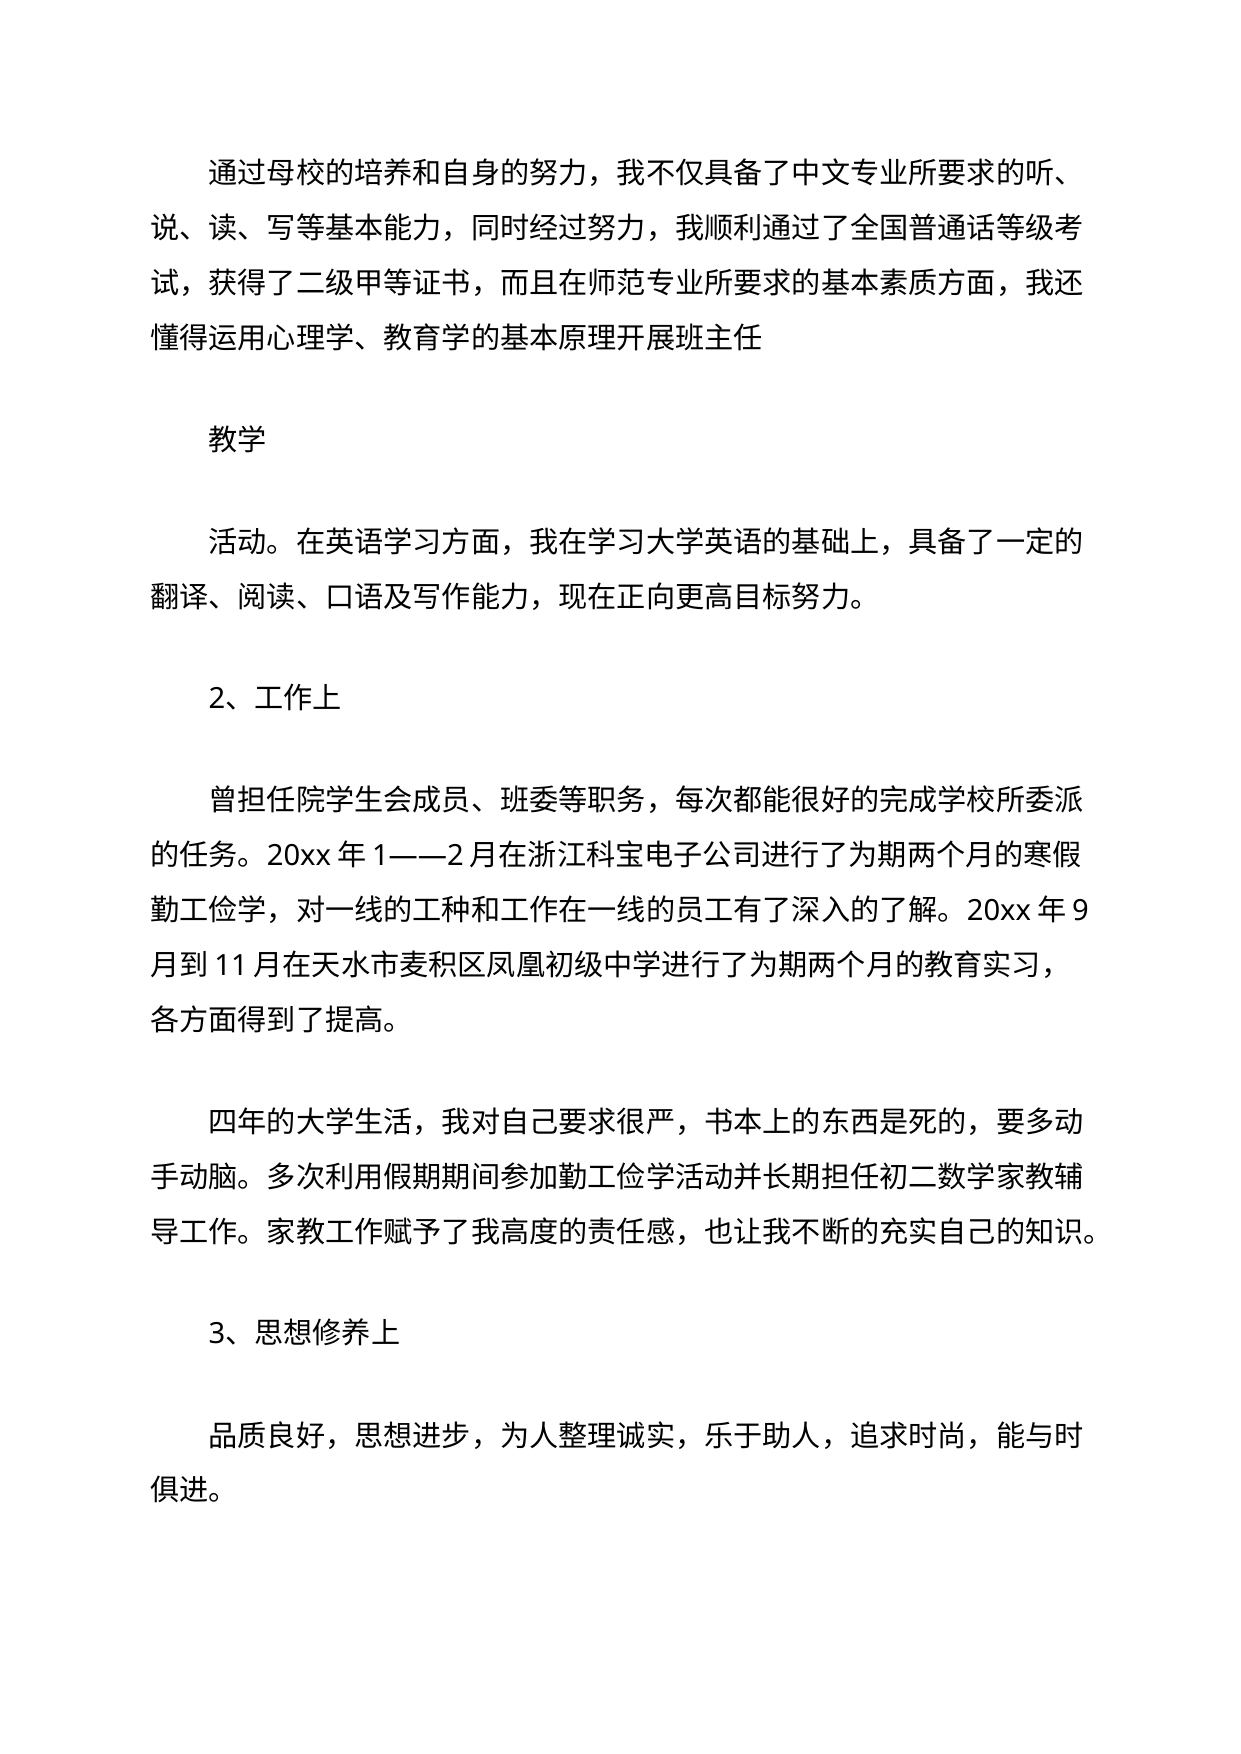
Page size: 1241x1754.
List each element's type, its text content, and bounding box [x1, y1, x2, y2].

text 四年的大学生活，我对自己要求很严，书本上的东西是死的，要多动手动脑。多次利用假期期间参加勤工俭学活动并长期担任初二数学家教辅导工作。家教工作赋予了我高度的责任感，也让我不断的充实自己的知识。 [150, 1098, 1090, 1251]
text 曾担任院学生会成员、班委等职务，每次都能很好的完成学校所委派的任务。20xx年1——2月在浙江科宝电子公司进行了为期两个月的寒假勤工俭学，对一线的工种和工作在一线的员工有了深入的了解。20xx年9月到11月在天水市麦积区凤凰初级中学进行了为期两个月的教育实习，各方面得到了提高。 [150, 777, 1090, 1039]
text 品质良好，思想进步，为人整理诚实，乐于助人，追求时尚，能与时俱进。 [150, 1412, 1090, 1509]
text 2、工作上 [150, 675, 1090, 717]
text 通过母校的培养和自身的努力，我不仅具备了中文专业所要求的听、说、读、写等基本能力，同时经过努力，我顺利通过了全国普通话等级考试，获得了二级甲等证书，而且在师范专业所要求的基本素质方面，我还懂得运用心理学、教育学的基本原理开展班主任 [150, 150, 1090, 357]
text 活动。在英语学习方面，我在学习大学英语的基础上，具备了一定的翻译、阅读、口语及写作能力，现在正向更高目标努力。 [150, 518, 1090, 615]
text 3、思想修养上 [150, 1310, 1090, 1352]
text 教学 [150, 416, 1090, 459]
